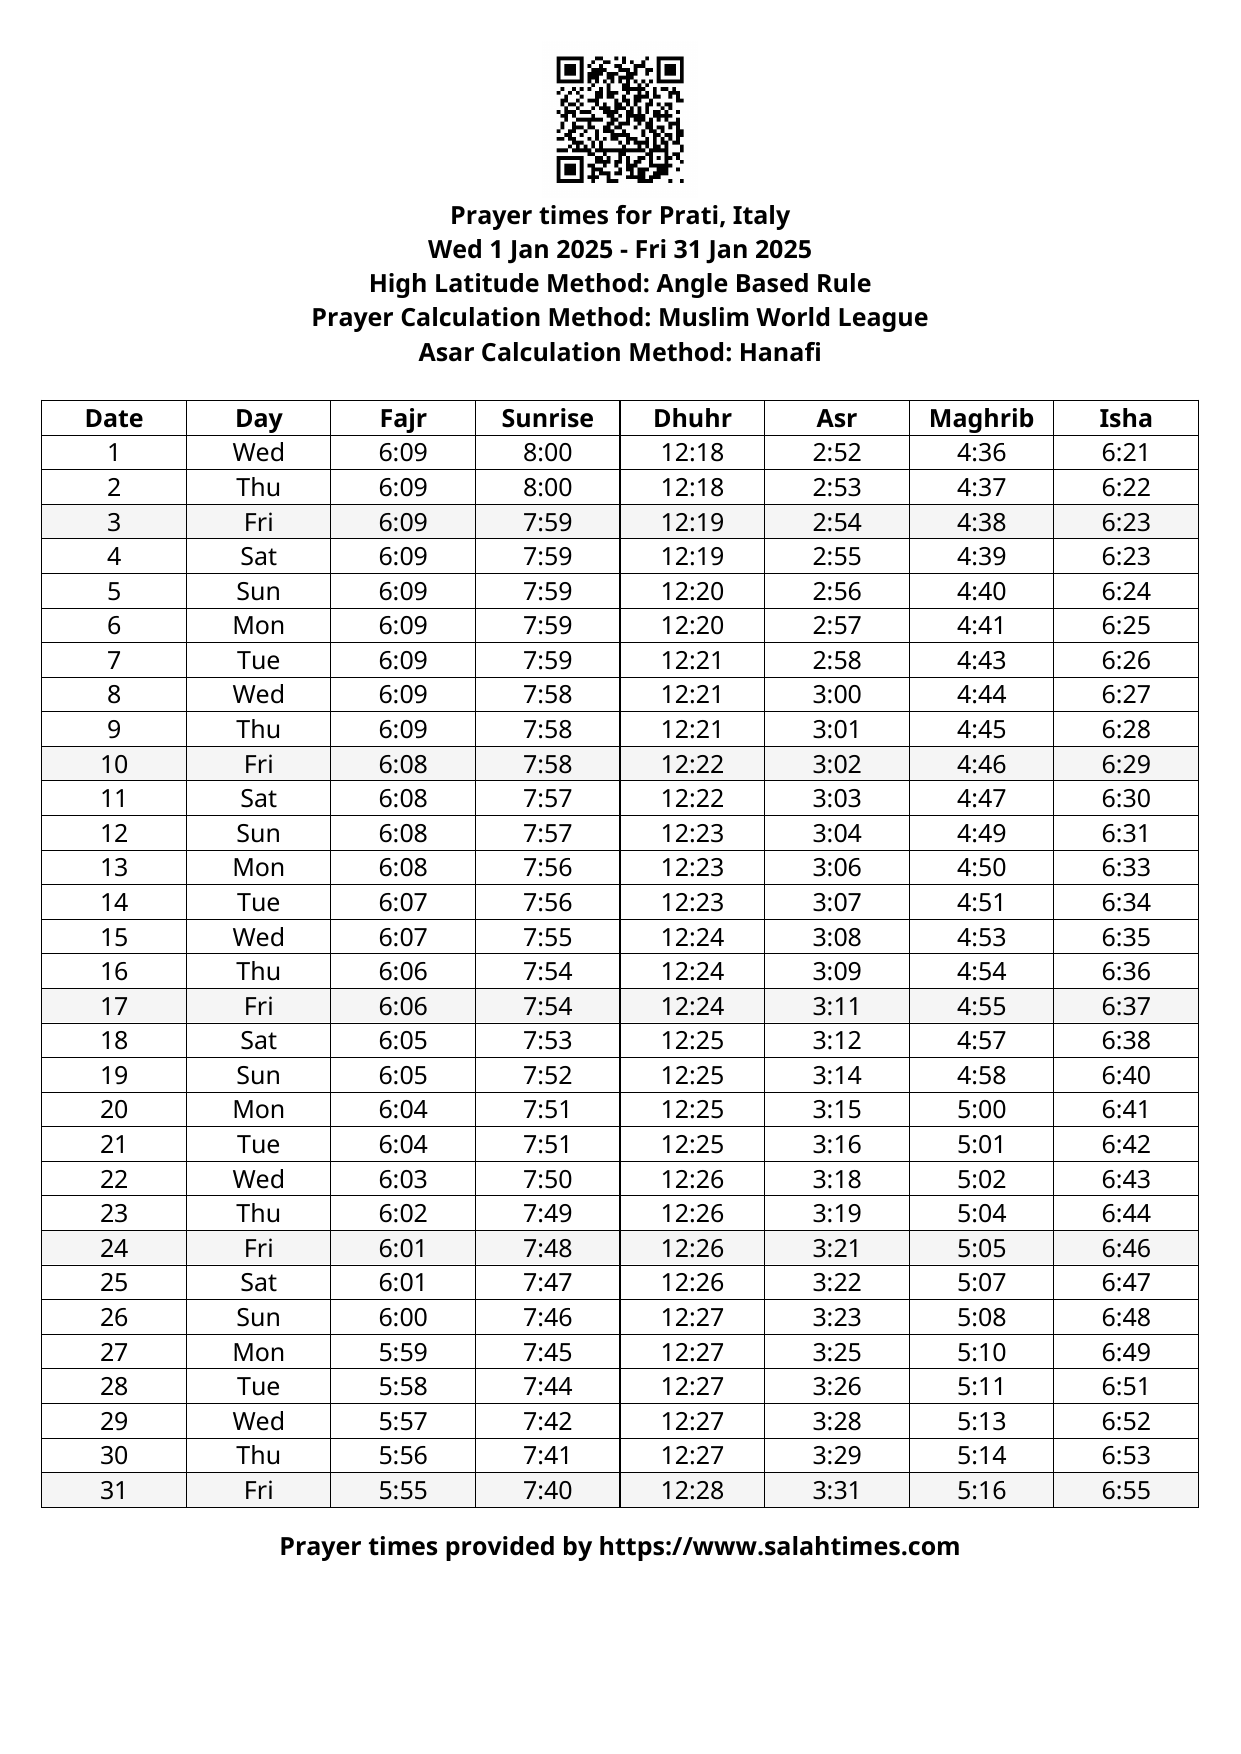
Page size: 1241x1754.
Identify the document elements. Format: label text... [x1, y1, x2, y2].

table_cell 16 [42, 954, 186, 988]
table_cell Sun [187, 1300, 330, 1334]
table_cell 6:49 [1054, 1335, 1198, 1368]
table_cell 4:46 [910, 747, 1053, 780]
table_cell 28 [42, 1369, 186, 1403]
table_cell 6:01 [331, 1266, 475, 1299]
table_cell 6:28 [1054, 712, 1198, 746]
table_cell 12:27 [621, 1439, 764, 1472]
table_cell 5:55 [331, 1473, 475, 1507]
table_cell 4:47 [910, 781, 1053, 815]
table_cell 6:22 [1054, 470, 1198, 504]
text Prayer times provided by https://www.salahtimes.com [42, 1528, 1198, 1563]
table_cell 5:14 [910, 1439, 1053, 1472]
table_cell 12:27 [621, 1300, 764, 1334]
table_cell 6:09 [331, 678, 475, 711]
table_cell Fri [187, 989, 330, 1022]
table_cell 7:59 [476, 643, 619, 677]
table_cell 12:19 [621, 539, 764, 573]
table_cell 12:23 [621, 816, 764, 849]
table_cell 6:40 [1054, 1058, 1198, 1092]
table_cell Thu [187, 954, 330, 988]
table_cell 6:53 [1054, 1439, 1198, 1472]
table_cell 12:18 [621, 470, 764, 504]
table_cell 4:57 [910, 1024, 1053, 1057]
table_cell 5:13 [910, 1404, 1053, 1437]
table_cell 5:56 [331, 1439, 475, 1472]
table_cell 3:07 [765, 885, 909, 919]
table_cell 4:44 [910, 678, 1053, 711]
table_cell 6:00 [331, 1300, 475, 1334]
table_cell 12:25 [621, 1058, 764, 1092]
table_cell 7:53 [476, 1024, 619, 1057]
table_cell 5:00 [910, 1093, 1053, 1126]
table_cell Fri [187, 747, 330, 780]
table_cell 3:02 [765, 747, 909, 780]
table_cell Fri [187, 1231, 330, 1264]
table_cell 6:26 [1054, 643, 1198, 677]
table_cell 12:20 [621, 574, 764, 607]
table_cell 6:07 [331, 885, 475, 919]
table_cell 5:02 [910, 1162, 1053, 1195]
table_cell 7:59 [476, 539, 619, 573]
table_cell 12:25 [621, 1024, 764, 1057]
table_cell 6:44 [1054, 1196, 1198, 1230]
table_cell 6:09 [331, 539, 475, 573]
table_cell 12:21 [621, 712, 764, 746]
table_cell 3:06 [765, 851, 909, 884]
table_cell 6:06 [331, 989, 475, 1022]
table_cell Wed [187, 1162, 330, 1195]
table_cell 6:05 [331, 1058, 475, 1092]
table_cell 6:08 [331, 747, 475, 780]
table_cell Wed [187, 920, 330, 953]
table_cell Tue [187, 1369, 330, 1403]
table_cell 6:25 [1054, 609, 1198, 642]
table_cell 6:30 [1054, 781, 1198, 815]
table_cell 8:00 [476, 436, 619, 469]
table_cell 6:02 [331, 1196, 475, 1230]
table_cell 3:19 [765, 1196, 909, 1230]
table_cell 24 [42, 1231, 186, 1264]
table_cell 3:21 [765, 1231, 909, 1264]
table_cell 27 [42, 1335, 186, 1368]
table_cell 6:09 [331, 505, 475, 538]
table_cell 4:54 [910, 954, 1053, 988]
table_cell 6:33 [1054, 851, 1198, 884]
table_cell 4:43 [910, 643, 1053, 677]
table_cell Sat [187, 781, 330, 815]
table_cell 7:57 [476, 781, 619, 815]
table_cell 3:29 [765, 1439, 909, 1472]
text Prayer times for Prati, Italy [42, 198, 1198, 232]
table_cell Sat [187, 1024, 330, 1057]
table_cell Sat [187, 1266, 330, 1299]
table_cell 7:48 [476, 1231, 619, 1264]
table_cell 7:59 [476, 609, 619, 642]
table_cell 3:28 [765, 1404, 909, 1437]
table_cell 12:25 [621, 1093, 764, 1126]
table_cell 6:05 [331, 1024, 475, 1057]
table_cell 4:49 [910, 816, 1053, 849]
table_cell 3:04 [765, 816, 909, 849]
table_cell 6:08 [331, 781, 475, 815]
table_cell 23 [42, 1196, 186, 1230]
table_cell 5:01 [910, 1127, 1053, 1161]
table_cell 12:22 [621, 781, 764, 815]
table_cell 6:34 [1054, 885, 1198, 919]
table_cell 8:00 [476, 470, 619, 504]
table_cell 19 [42, 1058, 186, 1092]
table_cell 9 [42, 712, 186, 746]
table_cell 20 [42, 1093, 186, 1126]
table_cell 17 [42, 989, 186, 1022]
table_cell 6:23 [1054, 539, 1198, 573]
table_cell 12:21 [621, 643, 764, 677]
table_cell 6:04 [331, 1093, 475, 1126]
table_cell 7:51 [476, 1093, 619, 1126]
table_cell 5:16 [910, 1473, 1053, 1507]
table_cell 6:52 [1054, 1404, 1198, 1437]
table_cell 12:26 [621, 1196, 764, 1230]
table_cell 7:54 [476, 954, 619, 988]
table_cell 4:39 [910, 539, 1053, 573]
table_cell 5:57 [331, 1404, 475, 1437]
table_cell 12:21 [621, 678, 764, 711]
table_cell 6:24 [1054, 574, 1198, 607]
table_cell 2 [42, 470, 186, 504]
text Wed 1 Jan 2025 - Fri 31 Jan 2025 [42, 232, 1198, 266]
table_header Date [42, 401, 186, 434]
table_cell 12:24 [621, 989, 764, 1022]
table_cell 7:58 [476, 712, 619, 746]
table_cell Thu [187, 712, 330, 746]
table_cell 7:47 [476, 1266, 619, 1299]
table_cell 5:07 [910, 1266, 1053, 1299]
table_cell 4:38 [910, 505, 1053, 538]
table_cell Thu [187, 1196, 330, 1230]
table_cell 18 [42, 1024, 186, 1057]
table_cell Tue [187, 885, 330, 919]
table_cell 5:59 [331, 1335, 475, 1368]
table_cell 12:28 [621, 1473, 764, 1507]
table_cell 5:08 [910, 1300, 1053, 1334]
table_cell 3:09 [765, 954, 909, 988]
table_cell 15 [42, 920, 186, 953]
table_cell 6:04 [331, 1127, 475, 1161]
table_header Isha [1054, 401, 1198, 434]
table_cell 12:23 [621, 851, 764, 884]
table_cell 31 [42, 1473, 186, 1507]
table_cell Sun [187, 1058, 330, 1092]
table_cell 6:42 [1054, 1127, 1198, 1161]
table_cell Thu [187, 1439, 330, 1472]
table_cell Tue [187, 1127, 330, 1161]
table_cell 7:55 [476, 920, 619, 953]
table_cell 3:22 [765, 1266, 909, 1299]
table_cell 12:23 [621, 885, 764, 919]
table_cell Mon [187, 1093, 330, 1126]
table_cell 2:53 [765, 470, 909, 504]
table_cell 6:21 [1054, 436, 1198, 469]
table_cell 2:54 [765, 505, 909, 538]
table_cell 4:55 [910, 989, 1053, 1022]
table_cell 12:19 [621, 505, 764, 538]
table_cell 3:23 [765, 1300, 909, 1334]
table_cell 6:07 [331, 920, 475, 953]
table_cell Mon [187, 1335, 330, 1368]
table_cell 7:44 [476, 1369, 619, 1403]
table_cell 6:35 [1054, 920, 1198, 953]
table_cell 7:52 [476, 1058, 619, 1092]
table_cell 1 [42, 436, 186, 469]
table_cell 12:24 [621, 954, 764, 988]
table_cell Sun [187, 816, 330, 849]
table_cell 30 [42, 1439, 186, 1472]
table_cell 6:03 [331, 1162, 475, 1195]
table_cell 12:26 [621, 1231, 764, 1264]
table_cell 4:58 [910, 1058, 1053, 1092]
table_cell 3:11 [765, 989, 909, 1022]
table_cell 3 [42, 505, 186, 538]
table_cell 6:08 [331, 851, 475, 884]
table_cell 4:51 [910, 885, 1053, 919]
table_cell 3:14 [765, 1058, 909, 1092]
table_cell 7:56 [476, 851, 619, 884]
table_cell 5:10 [910, 1335, 1053, 1368]
table_cell 6:31 [1054, 816, 1198, 849]
table_cell Fri [187, 505, 330, 538]
table_cell 12:26 [621, 1162, 764, 1195]
table_cell 6:29 [1054, 747, 1198, 780]
table_cell 4:50 [910, 851, 1053, 884]
table_cell 6:09 [331, 712, 475, 746]
table_cell 3:16 [765, 1127, 909, 1161]
table_cell 3:01 [765, 712, 909, 746]
table_cell 13 [42, 851, 186, 884]
table_cell 3:08 [765, 920, 909, 953]
table_cell 5:58 [331, 1369, 475, 1403]
table_cell 5:05 [910, 1231, 1053, 1264]
table_cell 6:08 [331, 816, 475, 849]
table_cell Thu [187, 470, 330, 504]
picture [542, 41, 699, 198]
table_cell 7:41 [476, 1439, 619, 1472]
table_cell 6:46 [1054, 1231, 1198, 1264]
table_cell 12 [42, 816, 186, 849]
table_cell 6:51 [1054, 1369, 1198, 1403]
table_cell 6:36 [1054, 954, 1198, 988]
table_cell 4 [42, 539, 186, 573]
table_cell Sat [187, 539, 330, 573]
table_cell Mon [187, 851, 330, 884]
text Prayer Calculation Method: Muslim World League [42, 300, 1198, 334]
table_cell 26 [42, 1300, 186, 1334]
table_header Asr [765, 401, 909, 434]
table_cell 5 [42, 574, 186, 607]
table_cell 10 [42, 747, 186, 780]
table_cell 3:18 [765, 1162, 909, 1195]
table_cell 7:40 [476, 1473, 619, 1507]
table_cell 22 [42, 1162, 186, 1195]
table_cell 7:46 [476, 1300, 619, 1334]
table_cell 7:58 [476, 747, 619, 780]
table_cell 2:52 [765, 436, 909, 469]
table_cell 6:09 [331, 436, 475, 469]
table_cell 7:58 [476, 678, 619, 711]
table_cell 12:27 [621, 1335, 764, 1368]
table_cell 12:20 [621, 609, 764, 642]
table_cell 4:53 [910, 920, 1053, 953]
text High Latitude Method: Angle Based Rule [42, 266, 1198, 300]
table_cell 11 [42, 781, 186, 815]
table_cell 3:26 [765, 1369, 909, 1403]
text Asar Calculation Method: Hanafi [42, 334, 1198, 368]
table_cell 7:42 [476, 1404, 619, 1437]
table_cell 14 [42, 885, 186, 919]
table_cell 12:22 [621, 747, 764, 780]
table_cell 21 [42, 1127, 186, 1161]
table_cell 6:23 [1054, 505, 1198, 538]
table_cell 6 [42, 609, 186, 642]
table_cell 29 [42, 1404, 186, 1437]
table_cell 12:27 [621, 1369, 764, 1403]
table_cell Sun [187, 574, 330, 607]
table_cell 7:45 [476, 1335, 619, 1368]
table_cell 4:37 [910, 470, 1053, 504]
table_cell 7:59 [476, 574, 619, 607]
table_cell Tue [187, 643, 330, 677]
table_cell Fri [187, 1473, 330, 1507]
table_cell 7:51 [476, 1127, 619, 1161]
table_cell 3:15 [765, 1093, 909, 1126]
table_cell Wed [187, 1404, 330, 1437]
table_cell 6:37 [1054, 989, 1198, 1022]
table_cell 3:25 [765, 1335, 909, 1368]
table_cell 6:55 [1054, 1473, 1198, 1507]
table_cell 7:57 [476, 816, 619, 849]
table_cell 3:03 [765, 781, 909, 815]
table_cell 12:25 [621, 1127, 764, 1161]
table_cell 5:04 [910, 1196, 1053, 1230]
table_header Day [187, 401, 330, 434]
table_cell 6:06 [331, 954, 475, 988]
table_cell 5:11 [910, 1369, 1053, 1403]
table_cell 6:48 [1054, 1300, 1198, 1334]
table_cell 7:49 [476, 1196, 619, 1230]
table_cell 7:56 [476, 885, 619, 919]
table_cell 7:54 [476, 989, 619, 1022]
table_cell 6:09 [331, 574, 475, 607]
table_cell 6:47 [1054, 1266, 1198, 1299]
table_cell 3:31 [765, 1473, 909, 1507]
table_header Sunrise [476, 401, 619, 434]
table_cell 6:41 [1054, 1093, 1198, 1126]
table_cell Wed [187, 436, 330, 469]
table_cell 6:09 [331, 643, 475, 677]
table_cell 2:57 [765, 609, 909, 642]
table_cell 6:09 [331, 470, 475, 504]
table_cell 7:50 [476, 1162, 619, 1195]
table_cell 7 [42, 643, 186, 677]
table_cell 3:12 [765, 1024, 909, 1057]
table_cell 12:18 [621, 436, 764, 469]
table_cell 12:27 [621, 1404, 764, 1437]
table_cell 6:43 [1054, 1162, 1198, 1195]
table_header Fajr [331, 401, 475, 434]
table_header Dhuhr [621, 401, 764, 434]
table_cell Wed [187, 678, 330, 711]
table_cell 2:56 [765, 574, 909, 607]
table_cell Mon [187, 609, 330, 642]
table_cell 7:59 [476, 505, 619, 538]
table_cell 8 [42, 678, 186, 711]
table_cell 6:01 [331, 1231, 475, 1264]
table_cell 4:36 [910, 436, 1053, 469]
table_cell 6:38 [1054, 1024, 1198, 1057]
table_cell 25 [42, 1266, 186, 1299]
table_cell 12:26 [621, 1266, 764, 1299]
table_cell 2:58 [765, 643, 909, 677]
table_cell 3:00 [765, 678, 909, 711]
table_cell 4:40 [910, 574, 1053, 607]
table_header Maghrib [910, 401, 1053, 434]
table_cell 4:45 [910, 712, 1053, 746]
table_cell 2:55 [765, 539, 909, 573]
table_cell 6:27 [1054, 678, 1198, 711]
table_cell 6:09 [331, 609, 475, 642]
table_cell 12:24 [621, 920, 764, 953]
table_cell 4:41 [910, 609, 1053, 642]
